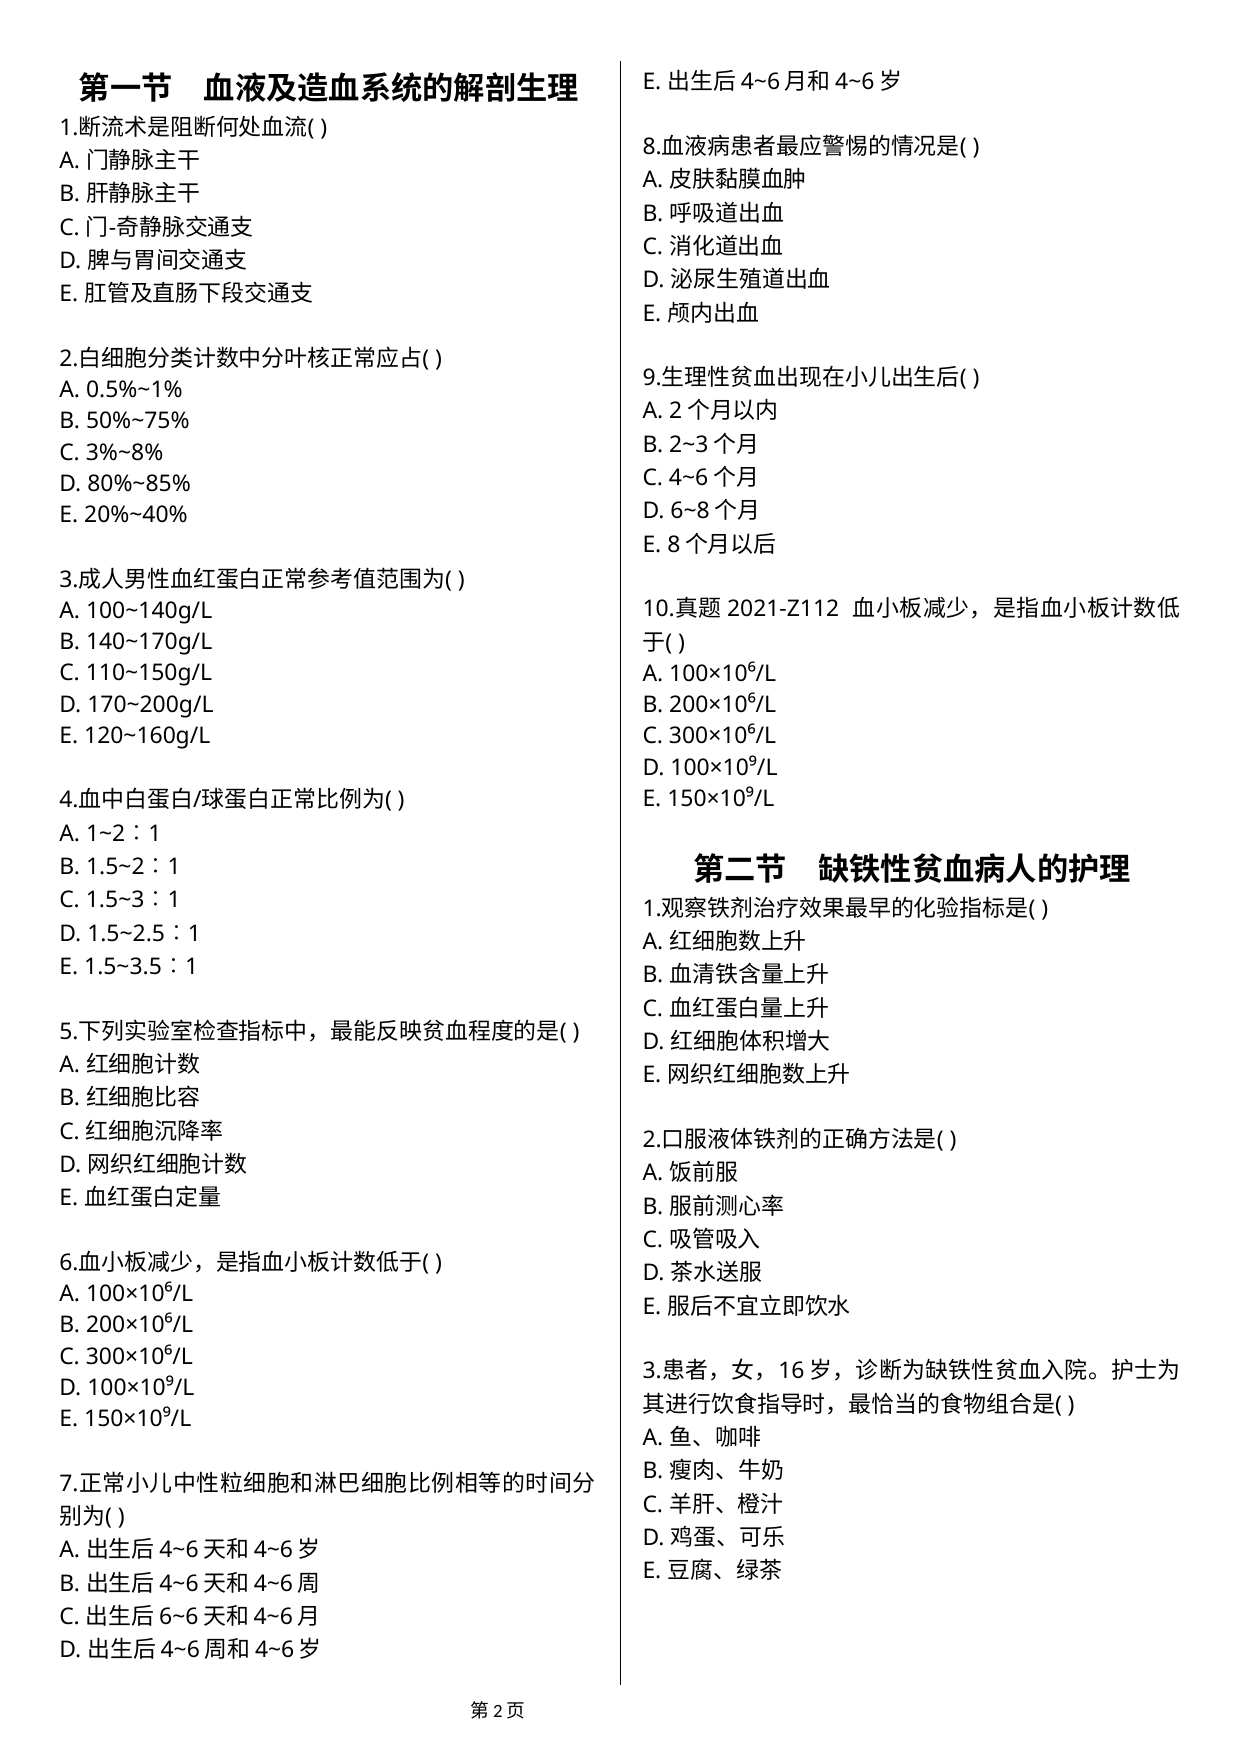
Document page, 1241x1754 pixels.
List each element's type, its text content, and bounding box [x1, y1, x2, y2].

text 1.观察铁剂治疗效果最早的化验指标是( ) [642, 889, 1181, 923]
text E. 150×10⁹/L [642, 782, 1181, 813]
text A. 出生后4~6天和4~6岁 [59, 1531, 598, 1564]
text D. 鸡蛋、可乐 [642, 1519, 1181, 1552]
text A. 红细胞计数 [59, 1046, 598, 1079]
text 2.口服液体铁剂的正确方法是( ) [642, 1121, 1181, 1154]
text A. 皮肤黏膜血肿 [642, 161, 1181, 194]
text B. 140~170g/L [59, 625, 598, 656]
text E. 豆腐、绿茶 [642, 1552, 1181, 1585]
text 4.血中白蛋白/球蛋白正常比例为( ) [59, 781, 598, 814]
text C. 4~6个月 [642, 459, 1181, 492]
text E. 120~160g/L [59, 719, 598, 750]
text D. 脾与胃间交通支 [59, 242, 598, 275]
text C. 吸管吸入 [642, 1221, 1181, 1254]
text D. 泌尿生殖道出血 [642, 261, 1181, 294]
text D. 100×10⁹/L [59, 1371, 598, 1402]
text C. 血红蛋白量上升 [642, 989, 1181, 1023]
text C. 300×10⁶/L [642, 719, 1181, 751]
text E. 150×10⁹/L [59, 1402, 598, 1433]
text 3.成人男性血红蛋白正常参考值范围为( ) [59, 560, 598, 594]
text 3.患者，女，16岁，诊断为缺铁性贫血入院。护士为其进行饮食指导时，最恰当的食物组合是( ) [642, 1352, 1181, 1419]
text C. 300×10⁶/L [59, 1339, 598, 1371]
text A. 鱼、咖啡 [642, 1419, 1181, 1452]
text E. 肛管及直肠下段交通支 [59, 275, 598, 308]
text A. 1~2︰1 [59, 814, 598, 848]
text D. 茶水送服 [642, 1254, 1181, 1287]
text 9.生理性贫血出现在小儿出生后( ) [642, 359, 1181, 392]
text C. 3%~8% [59, 435, 598, 467]
text B. 200×10⁶/L [59, 1308, 598, 1339]
text D. 100×10⁹/L [642, 751, 1181, 782]
text B. 1.5~2︰1 [59, 848, 598, 881]
text E. 20%~40% [59, 498, 598, 529]
text D. 红细胞体积增大 [642, 1023, 1181, 1056]
text D. 网织红细胞计数 [59, 1146, 598, 1179]
text A. 门静脉主干 [59, 142, 598, 175]
text E. 网织红细胞数上升 [642, 1056, 1181, 1089]
text 2.白细胞分类计数中分叶核正常应占( ) [59, 339, 598, 373]
text C. 1.5~3︰1 [59, 881, 598, 914]
text B. 服前测心率 [642, 1187, 1181, 1221]
text C. 110~150g/L [59, 656, 598, 687]
text B. 肝静脉主干 [59, 175, 598, 208]
text B. 50%~75% [59, 404, 598, 435]
text C. 消化道出血 [642, 228, 1181, 261]
text A. 100×10⁶/L [642, 657, 1181, 688]
text E. 服后不宜立即饮水 [642, 1287, 1181, 1321]
text A. 100×10⁶/L [59, 1277, 598, 1308]
text C. 出生后6~6天和4~6月 [59, 1598, 598, 1631]
text 5.下列实验室检查指标中，最能反映贫血程度的是( ) [59, 1012, 598, 1046]
text D. 80%~85% [59, 467, 598, 498]
text B. 血清铁含量上升 [642, 956, 1181, 989]
text E. 颅内出血 [642, 294, 1181, 328]
text B. 红细胞比容 [59, 1079, 598, 1112]
text C. 红细胞沉降率 [59, 1112, 598, 1146]
text B. 瘦肉、牛奶 [642, 1452, 1181, 1485]
text D. 170~200g/L [59, 687, 598, 719]
text E. 8个月以后 [642, 526, 1181, 559]
text B. 200×10⁶/L [642, 688, 1181, 719]
text D. 出生后4~6周和4~6岁 [51, 1631, 606, 1667]
text A. 红细胞数上升 [642, 923, 1181, 956]
text A. 2个月以内 [642, 392, 1181, 426]
text D. 6~8个月 [642, 492, 1181, 526]
text 6.血小板减少，是指血小板计数低于( ) [59, 1244, 598, 1277]
text 第二节 缺铁性贫血病人的护理 [642, 844, 1181, 889]
text D. 1.5~2.5︰1 [59, 914, 598, 948]
text 第一节 血液及造血系统的解剖生理 [51, 61, 606, 108]
text 8.血液病患者最应警惕的情况是( ) [642, 128, 1181, 161]
text B. 出生后4~6天和4~6周 [59, 1564, 598, 1598]
text B. 呼吸道出血 [642, 194, 1181, 228]
text C. 羊肝、橙汁 [642, 1485, 1181, 1519]
text 10.真题2021-Z112 血小板减少，是指血小板计数低于( ) [642, 590, 1181, 657]
text A. 0.5%~1% [59, 373, 598, 404]
text A. 100~140g/L [59, 594, 598, 625]
text 1.断流术是阻断何处血流( ) [59, 108, 598, 142]
text B. 2~3个月 [642, 426, 1181, 459]
text 7.正常小儿中性粒细胞和淋巴细胞比例相等的时间分别为( ) [59, 1464, 598, 1531]
text A. 饭前服 [642, 1154, 1181, 1187]
text E. 血红蛋白定量 [59, 1179, 598, 1212]
text E. 出生后4~6月和4~6岁 [634, 61, 1189, 96]
text E. 1.5~3.5︰1 [59, 948, 598, 981]
text C. 门-奇静脉交通支 [59, 208, 598, 242]
